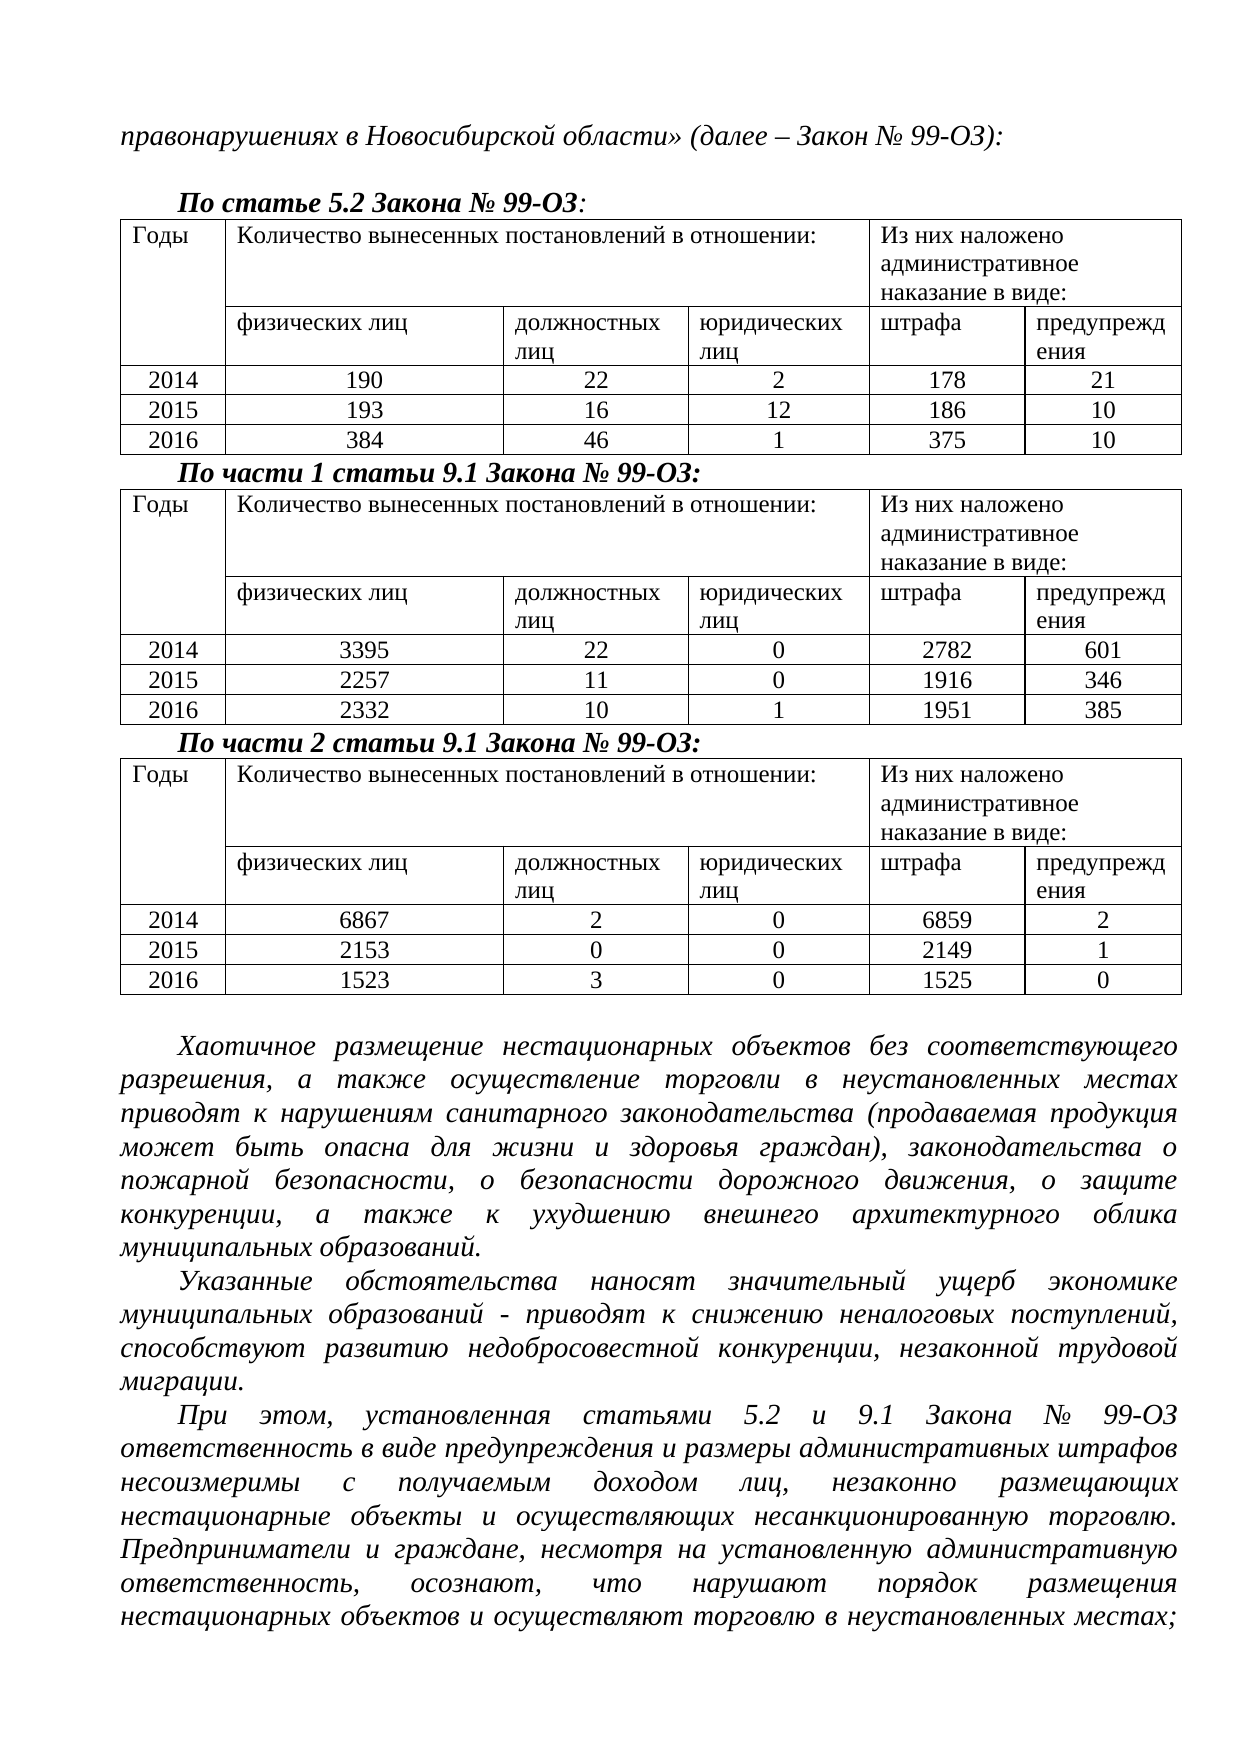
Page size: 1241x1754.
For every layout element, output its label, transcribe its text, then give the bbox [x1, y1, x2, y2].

table_header Годы [121, 759, 225, 904]
table_header Годы [121, 220, 225, 364]
table_cell 178 [870, 366, 1024, 394]
table_cell 16 [504, 395, 688, 424]
table_cell 2332 [226, 695, 503, 724]
table_cell 10 [504, 695, 688, 724]
table_cell 385 [1026, 695, 1181, 724]
table_cell 2014 [121, 905, 225, 934]
table_cell 2 [1026, 905, 1181, 934]
table_cell 1916 [870, 665, 1024, 694]
text По части 2 статьи 9.1 Закона № 99-ОЗ: [120, 725, 1181, 758]
table_header Количество вынесенных постановлений в отношении: [226, 220, 869, 306]
table_cell 1 [689, 695, 869, 724]
table_header Годы [121, 490, 225, 634]
table_header Количество вынесенных постановлений в отношении: [226, 759, 869, 846]
table_cell 46 [504, 425, 688, 454]
table_cell 1951 [870, 695, 1024, 724]
table_cell должностных лиц [504, 847, 688, 904]
table_cell 21 [1026, 366, 1181, 394]
table_cell 0 [689, 935, 869, 964]
table_cell 12 [689, 395, 869, 424]
text Указанные обстоятельства наносят значительный ущерб экономике муниципальных образований - приводят к снижению неналоговых поступлений, способствуют развитию недобросовестной конкуренции, незаконной трудовой миграции. [120, 1263, 1181, 1397]
table_cell должностных лиц [504, 307, 688, 364]
table_cell 0 [689, 635, 869, 664]
table_cell 1523 [226, 965, 503, 993]
table_cell юридических лиц [689, 847, 869, 904]
table_cell 2016 [121, 965, 225, 993]
table_cell 6867 [226, 905, 503, 934]
table_cell физических лиц [226, 307, 503, 364]
table_cell 375 [870, 425, 1024, 454]
table_cell 10 [1026, 425, 1181, 454]
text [120, 118, 1181, 152]
table_header Из них наложено административное наказание в виде: [870, 490, 1181, 576]
table_cell 0 [504, 935, 688, 964]
table_cell 2782 [870, 635, 1024, 664]
table_cell 0 [689, 665, 869, 694]
table_cell штрафа [870, 577, 1024, 634]
table_cell 346 [1026, 665, 1181, 694]
table_cell 384 [226, 425, 503, 454]
table_cell 2 [689, 366, 869, 394]
table_cell 2015 [121, 395, 225, 424]
table_cell 193 [226, 395, 503, 424]
table_cell предупреждения [1026, 847, 1181, 904]
table_cell 601 [1026, 635, 1181, 664]
table_cell 2016 [121, 425, 225, 454]
table_cell физических лиц [226, 577, 503, 634]
table_cell юридических лиц [689, 577, 869, 634]
table_cell юридических лиц [689, 307, 869, 364]
table_cell 190 [226, 366, 503, 394]
text По части 1 статьи 9.1 Закона № 99-ОЗ: [120, 455, 1181, 488]
table_cell 3 [504, 965, 688, 993]
table_cell 22 [504, 635, 688, 664]
table_cell 22 [504, 366, 688, 394]
table_cell предупреждения [1026, 577, 1181, 634]
table_cell физических лиц [226, 847, 503, 904]
table_cell предупреждения [1026, 307, 1181, 364]
table_cell 2016 [121, 695, 225, 724]
table_header Из них наложено административное наказание в виде: [870, 759, 1181, 846]
table_cell должностных лиц [504, 577, 688, 634]
table_cell 10 [1026, 395, 1181, 424]
table_cell 1 [1026, 935, 1181, 964]
table_cell 11 [504, 665, 688, 694]
table_cell 2014 [121, 366, 225, 394]
table_cell 3395 [226, 635, 503, 664]
table_cell 2014 [121, 635, 225, 664]
text По статье 5.2 Закона № 99-ОЗ: [120, 185, 1181, 219]
table_cell 6859 [870, 905, 1024, 934]
table_cell штрафа [870, 847, 1024, 904]
table_cell 0 [689, 965, 869, 993]
table_cell 2153 [226, 935, 503, 964]
table_cell 0 [689, 905, 869, 934]
table_cell 2 [504, 905, 688, 934]
table_header Из них наложено административное наказание в виде: [870, 220, 1181, 306]
table_cell штрафа [870, 307, 1024, 364]
table_cell 2149 [870, 935, 1024, 964]
table_cell 1525 [870, 965, 1024, 993]
text Хаотичное размещение нестационарных объектов без соответствующего разрешения, а также осуществление торговли в неустановленных местах приводят к нарушениям санитарного законодательства (продаваемая продукция может быть опасна для жизни и здоровья граждан), законодательства о пожарной безопасности, о безопасности дорожного движения, о защите конкуренции, а также к ухудшению внешнего архитектурного облика муниципальных образований. [120, 1028, 1181, 1263]
table_header Количество вынесенных постановлений в отношении: [226, 490, 869, 576]
table_cell 2015 [121, 665, 225, 694]
table_cell 186 [870, 395, 1024, 424]
table_cell 2257 [226, 665, 503, 694]
table_cell 0 [1026, 965, 1181, 993]
table_cell 1 [689, 425, 869, 454]
table_cell 2015 [121, 935, 225, 964]
